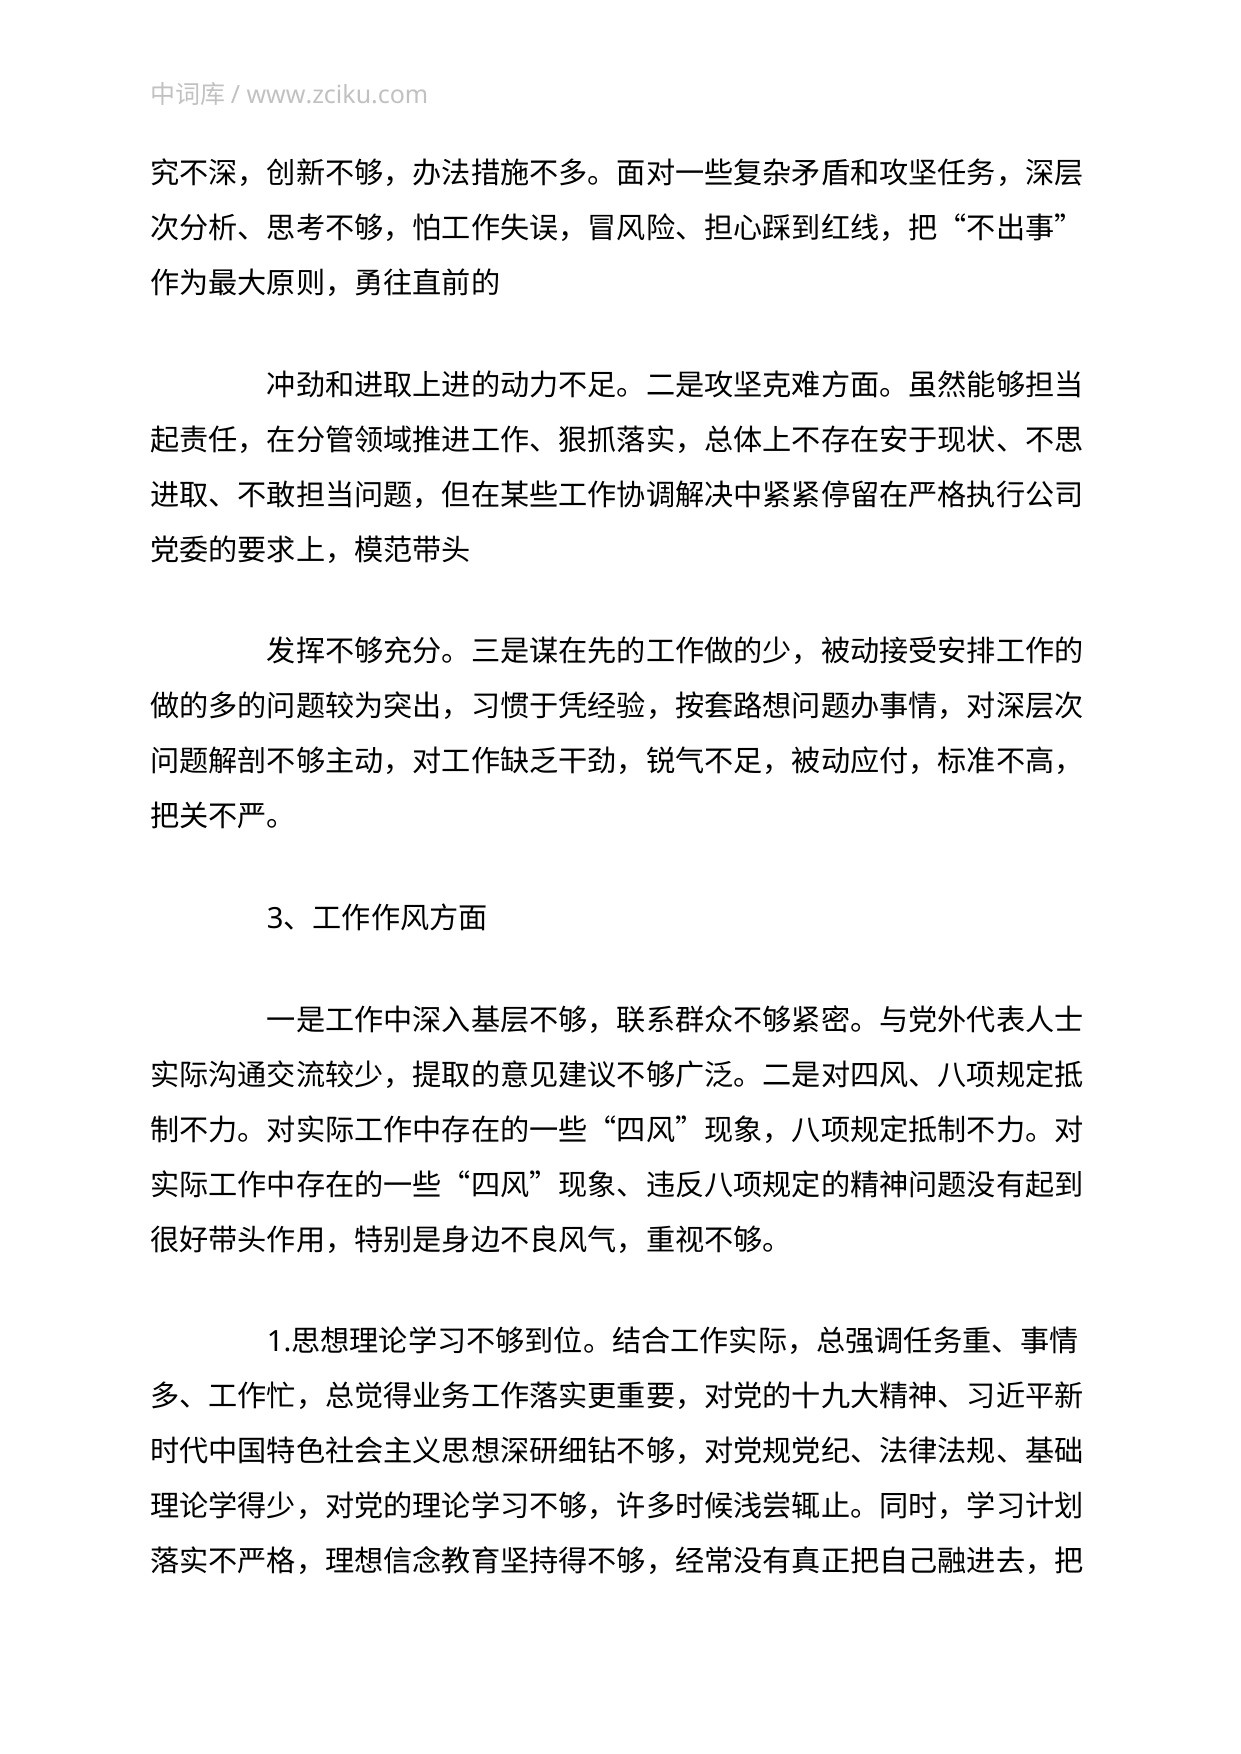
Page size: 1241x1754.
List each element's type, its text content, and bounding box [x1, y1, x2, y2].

text 一是工作中深入基层不够，联系群众不够紧密。与党外代表人士实际沟通交流较少，提取的意见建议不够广泛。二是对四风、八项规定抵制不力。对实际工作中存在的一些“四风”现象，八项规定抵制不力。对实际工作中存在的一些“四风”现象、违反八项规定的精神问题没有起到很好带头作用，特别是身边不良风气，重视不够。 [150, 996, 1090, 1258]
text 发挥不够充分。三是谋在先的工作做的少，被动接受安排工作的做的多的问题较为突出，习惯于凭经验，按套路想问题办事情，对深层次问题解剖不够主动，对工作缺乏干劲，锐气不足，被动应付，标准不高，把关不严。 [150, 628, 1090, 835]
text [150, 1318, 1090, 1580]
text 冲劲和进取上进的动力不足。二是攻坚克难方面。虽然能够担当起责任，在分管领域推进工作、狠抓落实，总体上不存在安于现状、不思进取、不敢担当问题，但在某些工作协调解决中紧紧停留在严格执行公司党委的要求上，模范带头 [150, 362, 1090, 568]
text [150, 150, 1090, 302]
text 3、工作作风方面 [150, 894, 1090, 937]
